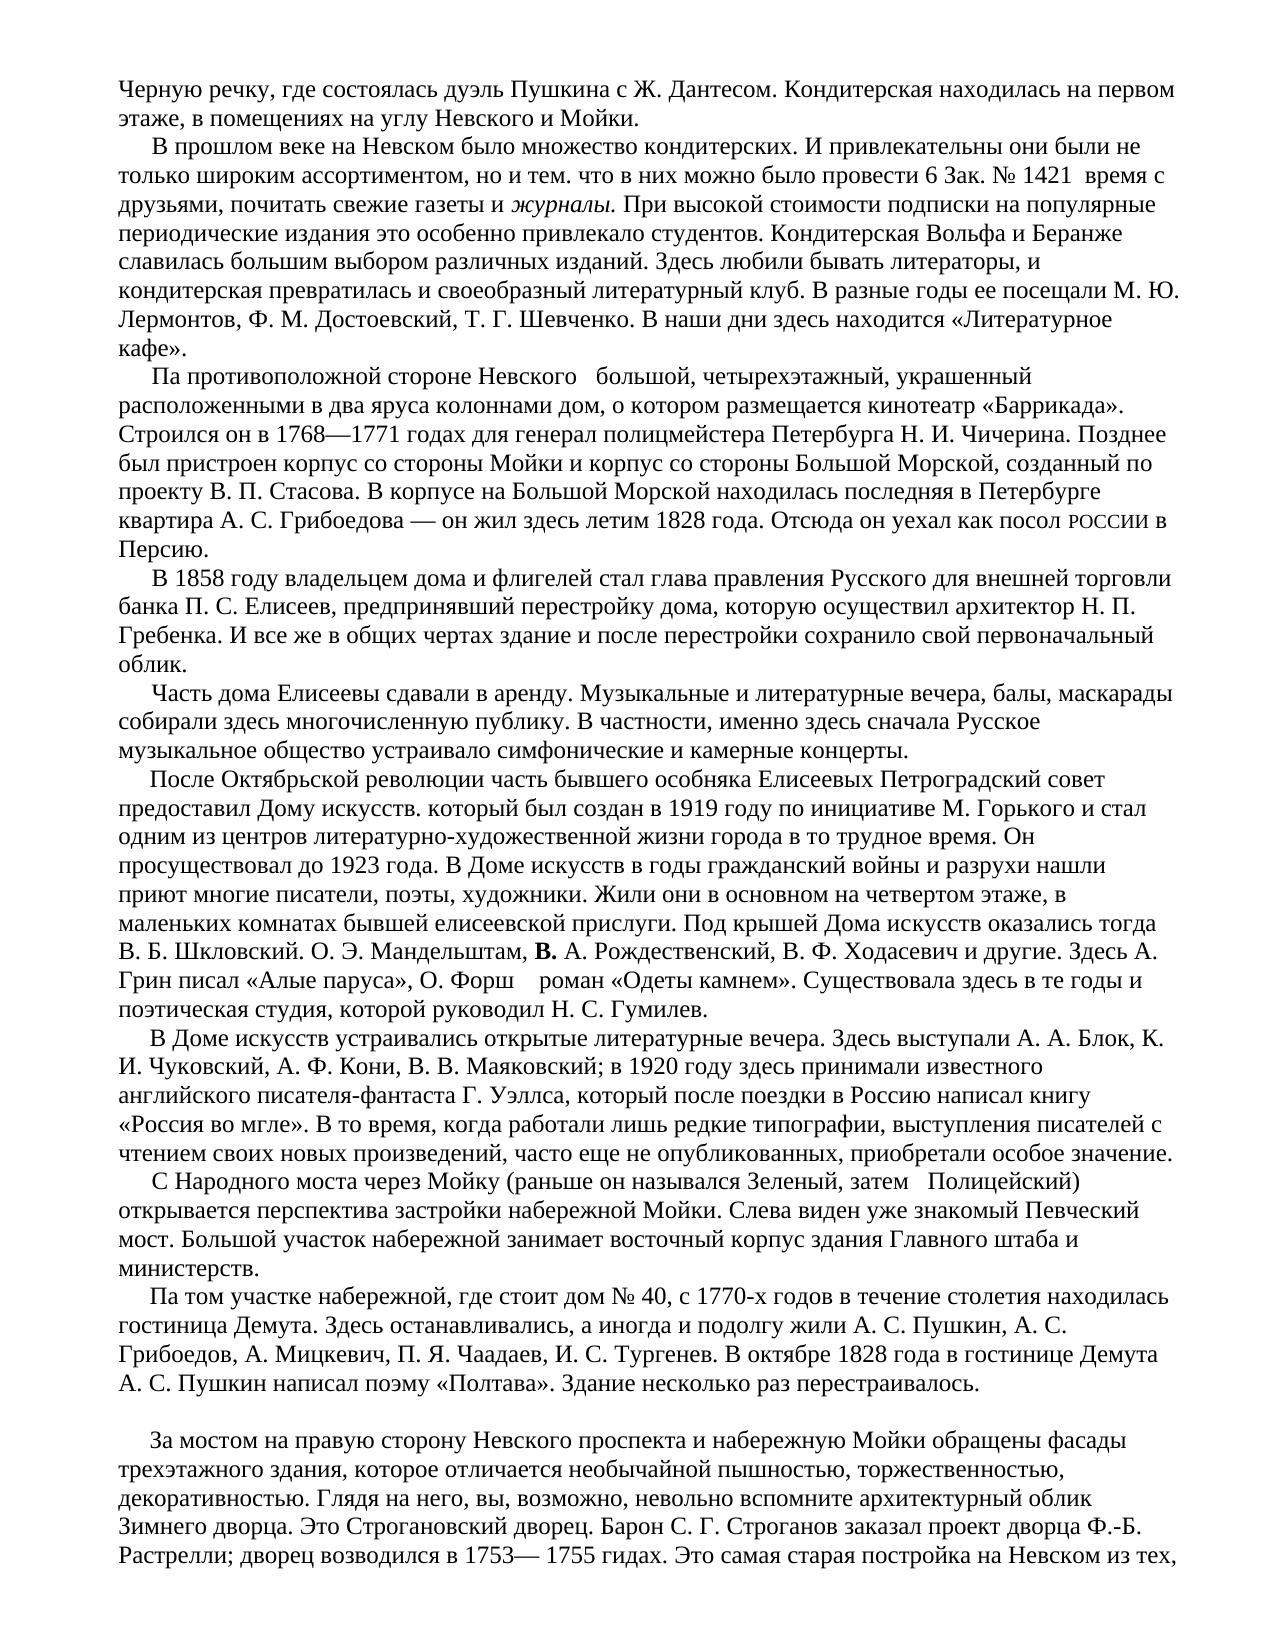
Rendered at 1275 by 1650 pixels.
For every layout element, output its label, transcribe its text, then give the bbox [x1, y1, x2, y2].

text В прошлом веке на Невском было множество кондитерских. И привлекательны они были не только широким ассортиментом, но и тем. что в них можно было провести 6 Зак. № 1421 время с друзьями, почитать свежие газеты и журналы. При высокой стоимости подписки на популярные периодические издания это особенно привлекало студентов. Кондитерская Вольфа и Беранже славилась большим выбором различных изданий. Здесь любили бывать литераторы, и кондитерская превратилась и своеобразный литературный клуб. В разные годы ее посещали М. Ю. Лермонтов, Ф. М. Достоевский, Т. Г. Шевченко. В наши дни здесь находится «Литературное кафе». [118, 131, 1181, 361]
text После Октябрьской революции часть бывшего особняка Елисеевых Петроградский совет предоставил Дому искусств. который был создан в 1919 году по инициативе М. Горького и стал одним из центров литературно-художественной жизни города в то трудное время. Он просуществовал до 1923 года. В Доме искусств в годы гражданский войны и разрухи нашли приют многие писатели, поэты, художники. Жили они в основном на четвертом этаже, в маленьких комнатах бывшей елисеевской прислуги. Под крышей Дома искусств оказались тогда В. Б. Шкловский. О. Э. Мандельштам, В. А. Рождественский, В. Ф. Ходасевич и другие. Здесь А. Грин писал «Алые паруса», О. Форш роман «Одеты камнем». Существовала здесь в те годы и поэтическая студия, которой руководил Н. С. Гумилев. [118, 764, 1181, 1023]
text С Народного моста через Мойку (раньше он назывался Зеленый, затем Полицейский) открывается перспектива застройки набережной Мойки. Слева виден уже знакомый Певческий мост. Большой участок набережной занимает восточный корпус здания Главного штаба и министерств. [118, 1166, 1181, 1281]
text Па том участке набережной, где стоит дом № 40, с 1770-х годов в течение столетия находилась гостиница Демута. Здесь останавливались, а иногда и подолгу жили А. С. Пушкин, А. С. Грибоедов, А. Мицкевич, П. Я. Чаадаев, И. С. Тургенев. В октябре 1828 года в гостинице Демута А. С. Пушкин написал поэму «Полтава». Здание несколько раз перестраивалось. [118, 1281, 1181, 1396]
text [118, 74, 1181, 131]
text Па противоположной стороне Невского большой, четырехэтажный, украшенный расположенными в два яруса колоннами дом, о котором размещается кинотеатр «Баррикада». Строился он в 1768—1771 годах для генерал полицмейстера Петербурга Н. И. Чичерина. Позднее был пристроен корпус со стороны Мойки и корпус со стороны Большой Морской, созданный по проекту В. П. Стасова. В корпусе на Большой Морской находилась последняя в Петербурге квартира А. С. Грибоедова — он жил здесь летим 1828 года. Отсюда он уехал как посол россии в Персию. [118, 361, 1181, 563]
text В 1858 году владельцем дома и флигелей стал глава правления Русского для внешней торговли банка П. С. Елисеев, предпринявший перестройку дома, которую осуществил архитектор Н. П. Гребенка. И все же в общих чертах здание и после перестройки сохранило свой первоначальный облик. [118, 563, 1181, 678]
text В Доме искусств устраивались открытые литературные вечера. Здесь выступали А. А. Блок, К. И. Чуковский, А. Ф. Кони, В. В. Маяковский; в 1920 году здесь принимали известного английского писателя-фантаста Г. Уэллса, который после поездки в Россию написал книгу «Россия во мгле». В то время, когда работали лишь редкие типографии, выступления писателей с чтением своих новых произведений, часто еще не опубликованных, приобретали особое значение. [118, 1023, 1181, 1166]
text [118, 1425, 1181, 1569]
text Часть дома Елисеевы сдавали в аренду. Музыкальные и литературные вечера, балы, маскарады собирали здесь многочисленную публику. В частности, именно здесь сначала Русское музыкальное общество устраивало симфонические и камерные концерты. [118, 678, 1181, 764]
